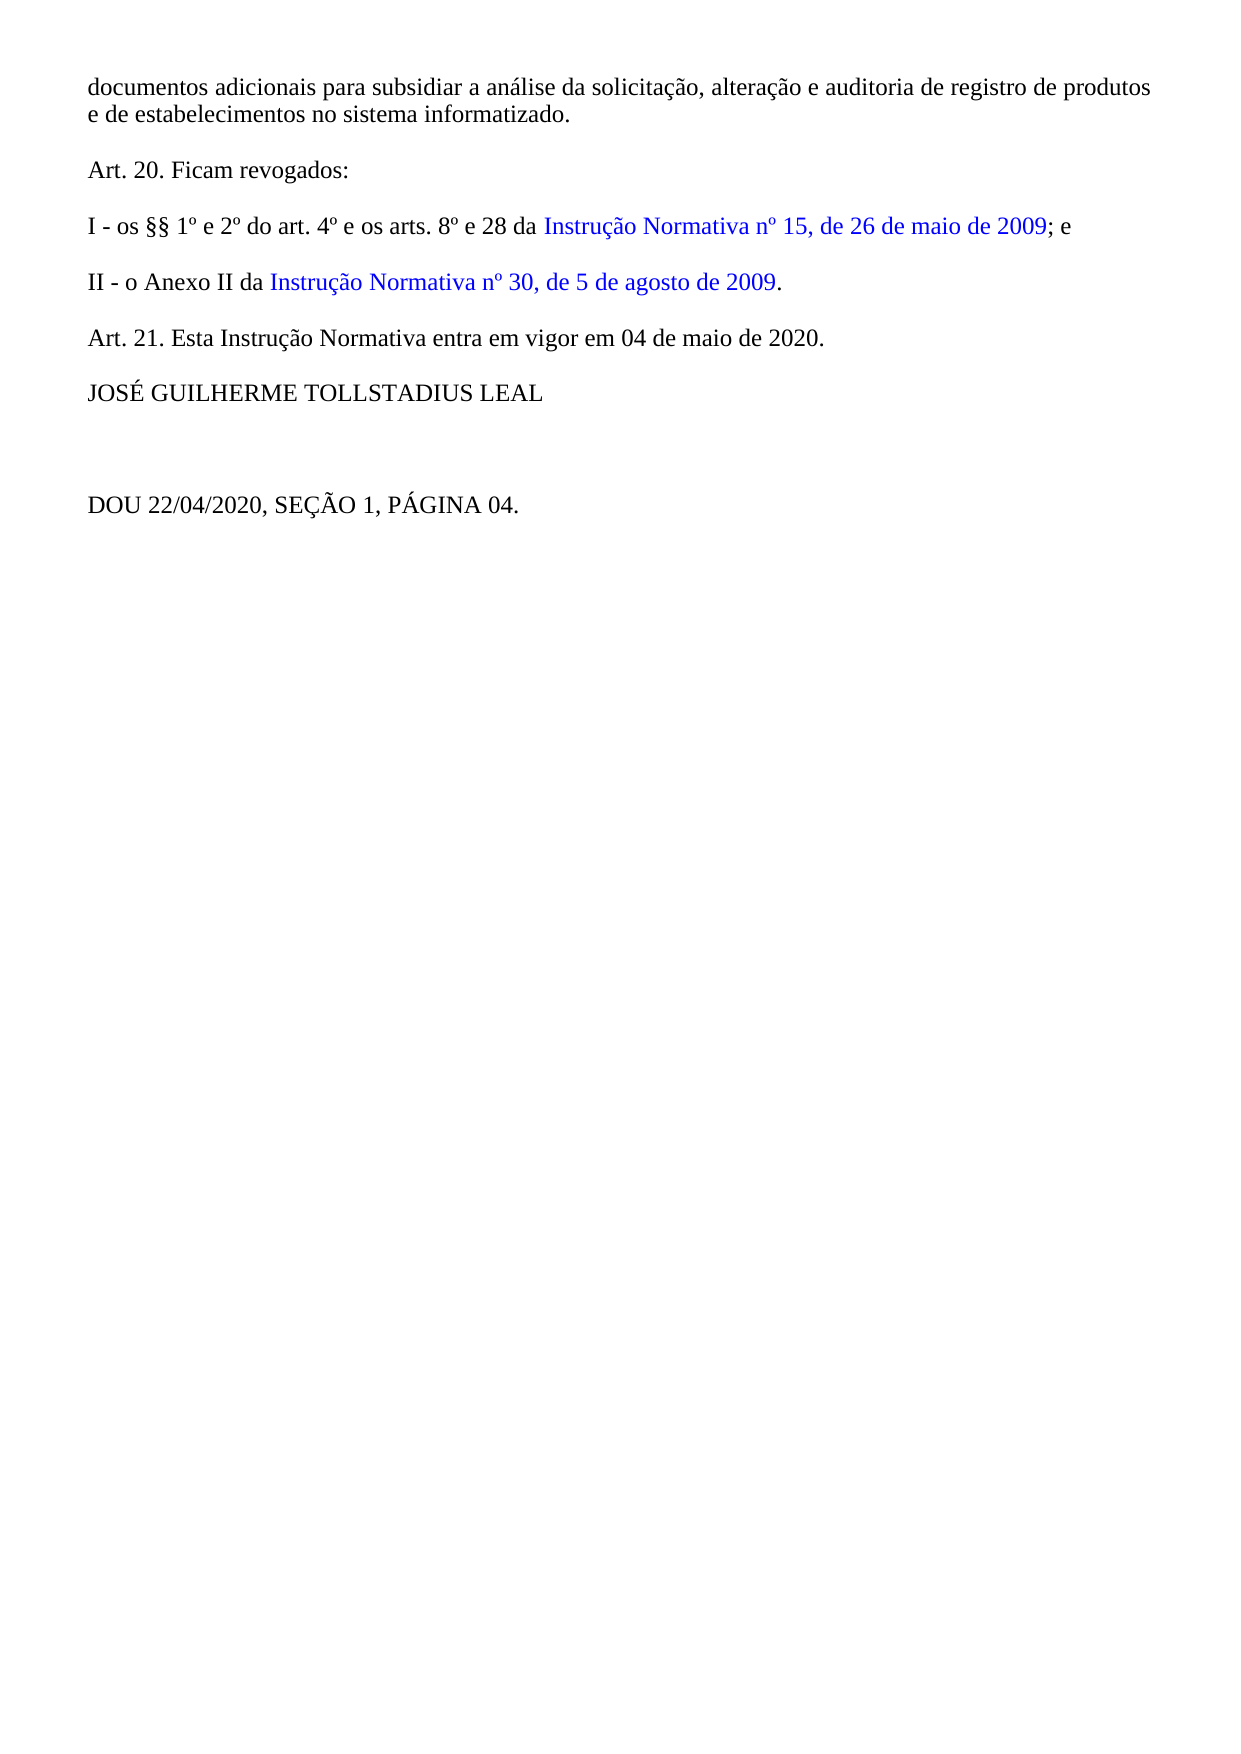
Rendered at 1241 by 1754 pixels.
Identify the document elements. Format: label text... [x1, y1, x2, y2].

list - os §§ 1º e 2º do art. 4º e os arts. 8º e 28 da Instrução Normativa nº 15, de 26 de maio de 2009; e [87, 211, 1163, 240]
text Art. 20. Ficam revogados: [87, 155, 1163, 184]
text DOU 22/04/2020, SEÇÃO 1, PÁGINA 04. [87, 490, 1163, 519]
list - o Anexo II da Instrução Normativa nº 30, de 5 de agosto de 2009. [87, 267, 1163, 296]
text documentos adicionais para subsidiar a análise da solicitação, alteração e auditoria de registro de produtos e de estabelecimentos no sistema informatizado. [87, 73, 1153, 128]
text Art. 21. Esta Instrução Normativa entra em vigor em 04 de maio de 2020. JOSÉ GUILHERME TOLLSTADIUS LEAL [87, 323, 826, 407]
